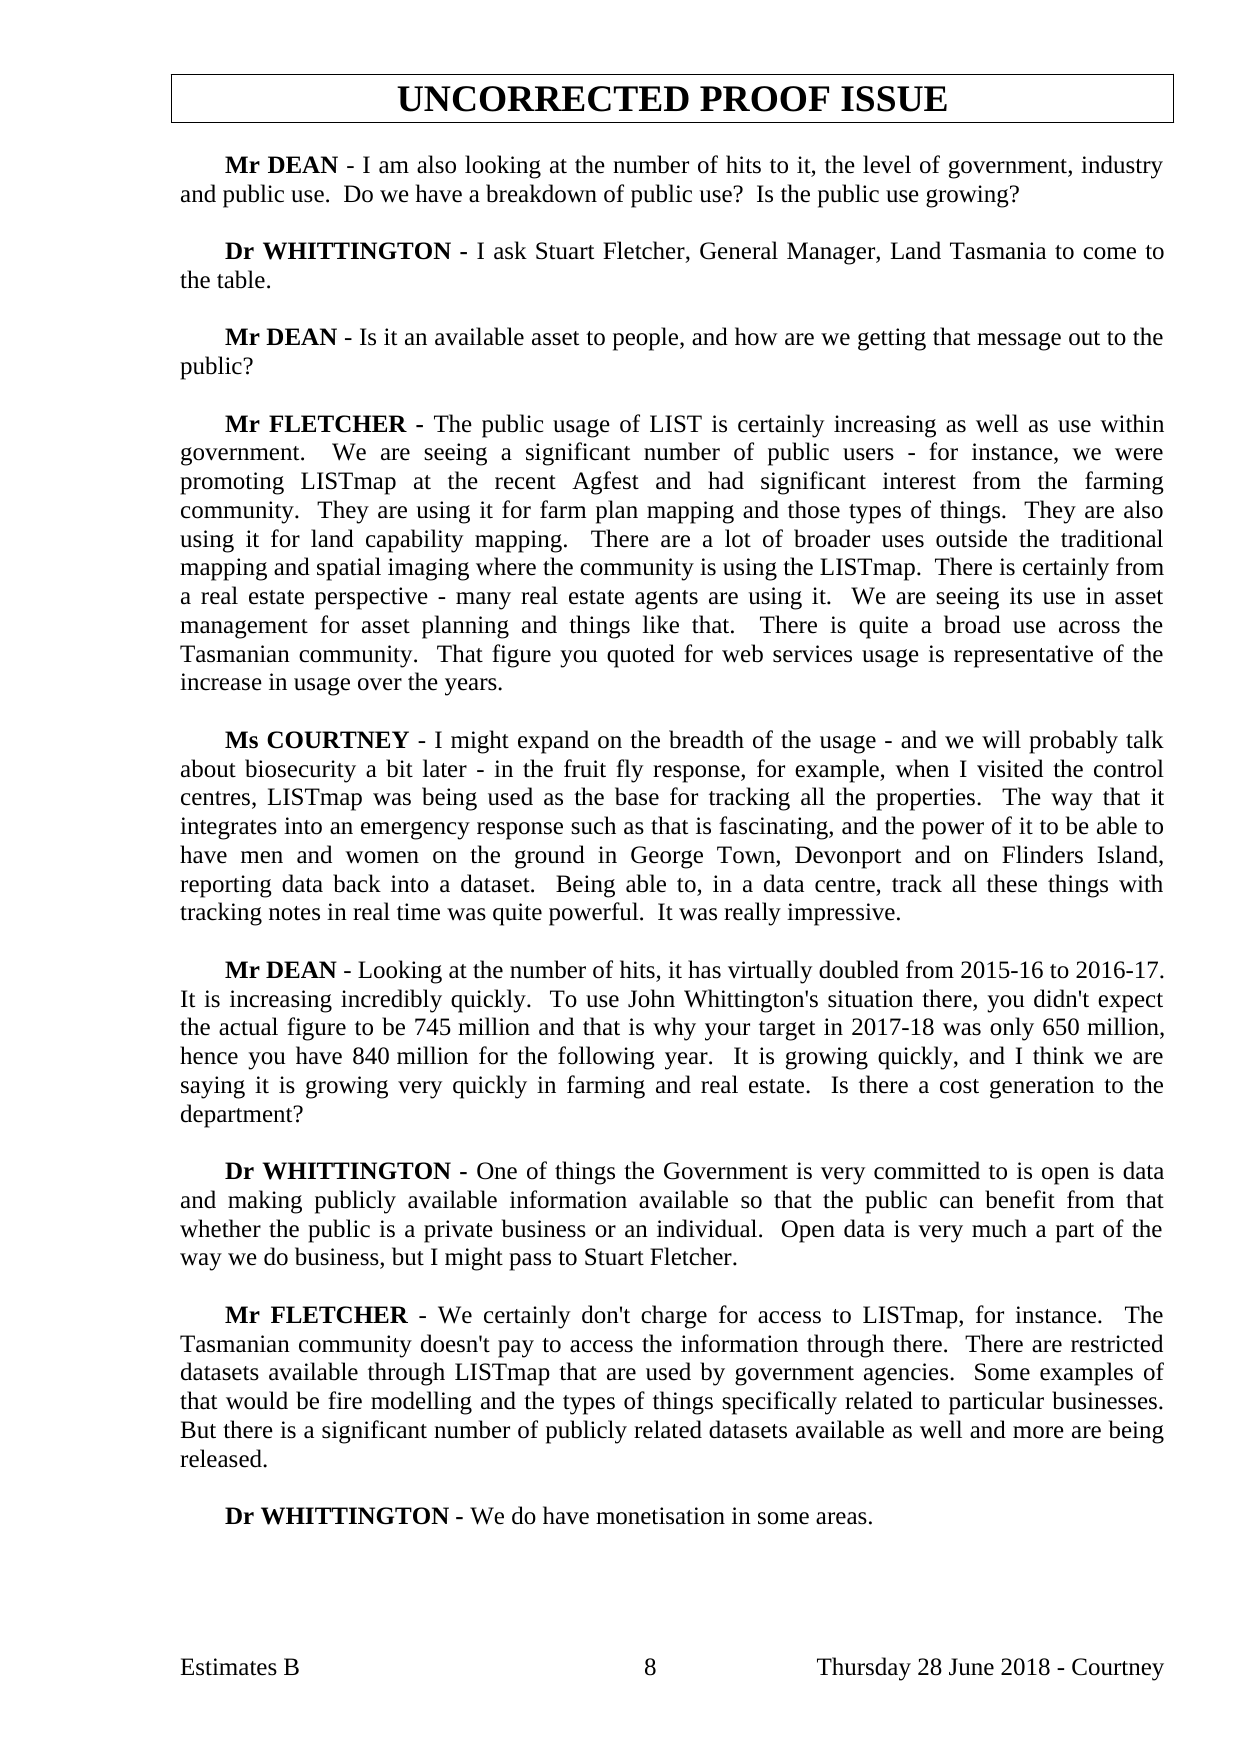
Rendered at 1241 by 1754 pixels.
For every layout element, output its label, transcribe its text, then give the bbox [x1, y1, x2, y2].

text Mr DEAN - I am also looking at the number of hits to it, the level of government, industry and public use. Do we have a breakdown of public use? Is the public use growing? [180, 150, 1165, 207]
text Dr WHITTINGTON - One of things the Government is very committed to is open is data and making publicly available information available so that the public can benefit from that whether the public is a private business or an individual. Open data is very much a part of the way we do business, but I might pass to Stuart Fletcher. [180, 1156, 1165, 1271]
text Mr FLETCHER - We certainly don't charge for access to LISTmap, for instance. The Tasmanian community doesn't pay to access the information through there. There are restricted datasets available through LISTmap that are used by government agencies. Some examples of that would be fire modelling and the types of things specifically related to particular businesses. But there is a significant number of publicly related datasets available as well and more are being released. [180, 1300, 1165, 1472]
text Mr DEAN - Looking at the number of hits, it has virtually doubled from 2015-16 to 2016-17. It is increasing incredibly quickly. To use John Whittington's situation there, you didn't expect the actual figure to be 745 million and that is why your target in 2017-18 was only 650 million, hence you have 840 million for the following year. It is growing quickly, and I think we are saying it is growing very quickly in farming and real estate. Is there a cost generation to the department? [180, 955, 1165, 1127]
text Dr WHITTINGTON - We do have monetisation in some areas. [180, 1501, 1165, 1530]
text Dr WHITTINGTON - I ask Stuart Fletcher, General Manager, Land Tasmania to come to the table. [180, 236, 1165, 294]
text Mr FLETCHER - The public usage of LIST is certainly increasing as well as use within government. We are seeing a significant number of public users - for instance, we were promoting LISTmap at the recent Agfest and had significant interest from the farming community. They are using it for farm plan mapping and those types of things. They are also using it for land capability mapping. There are a lot of broader uses outside the traditional mapping and spatial imaging where the community is using the LISTmap. There is certainly from a real estate perspective - many real estate agents are using it. We are seeing its use in asset management for asset planning and things like that. There is quite a broad use across the Tasmanian community. That figure you quoted for web services usage is representative of the increase in usage over the years. [180, 409, 1165, 696]
text Ms COURTNEY - I might expand on the breadth of the usage - and we will probably talk about biosecurity a bit later - in the fruit fly response, for example, when I visited the control centres, LISTmap was being used as the base for tracking all the properties. The way that it integrates into an emergency response such as that is fascinating, and the power of it to be able to have men and women on the ground in George Town, Devonport and on Flinders Island, reporting data back into a dataset. Being able to, in a data centre, track all these things with tracking notes in real time was quite powerful. It was really impressive. [180, 725, 1165, 926]
text Mr DEAN - Is it an available asset to people, and how are we getting that message out to the public? [180, 322, 1165, 380]
